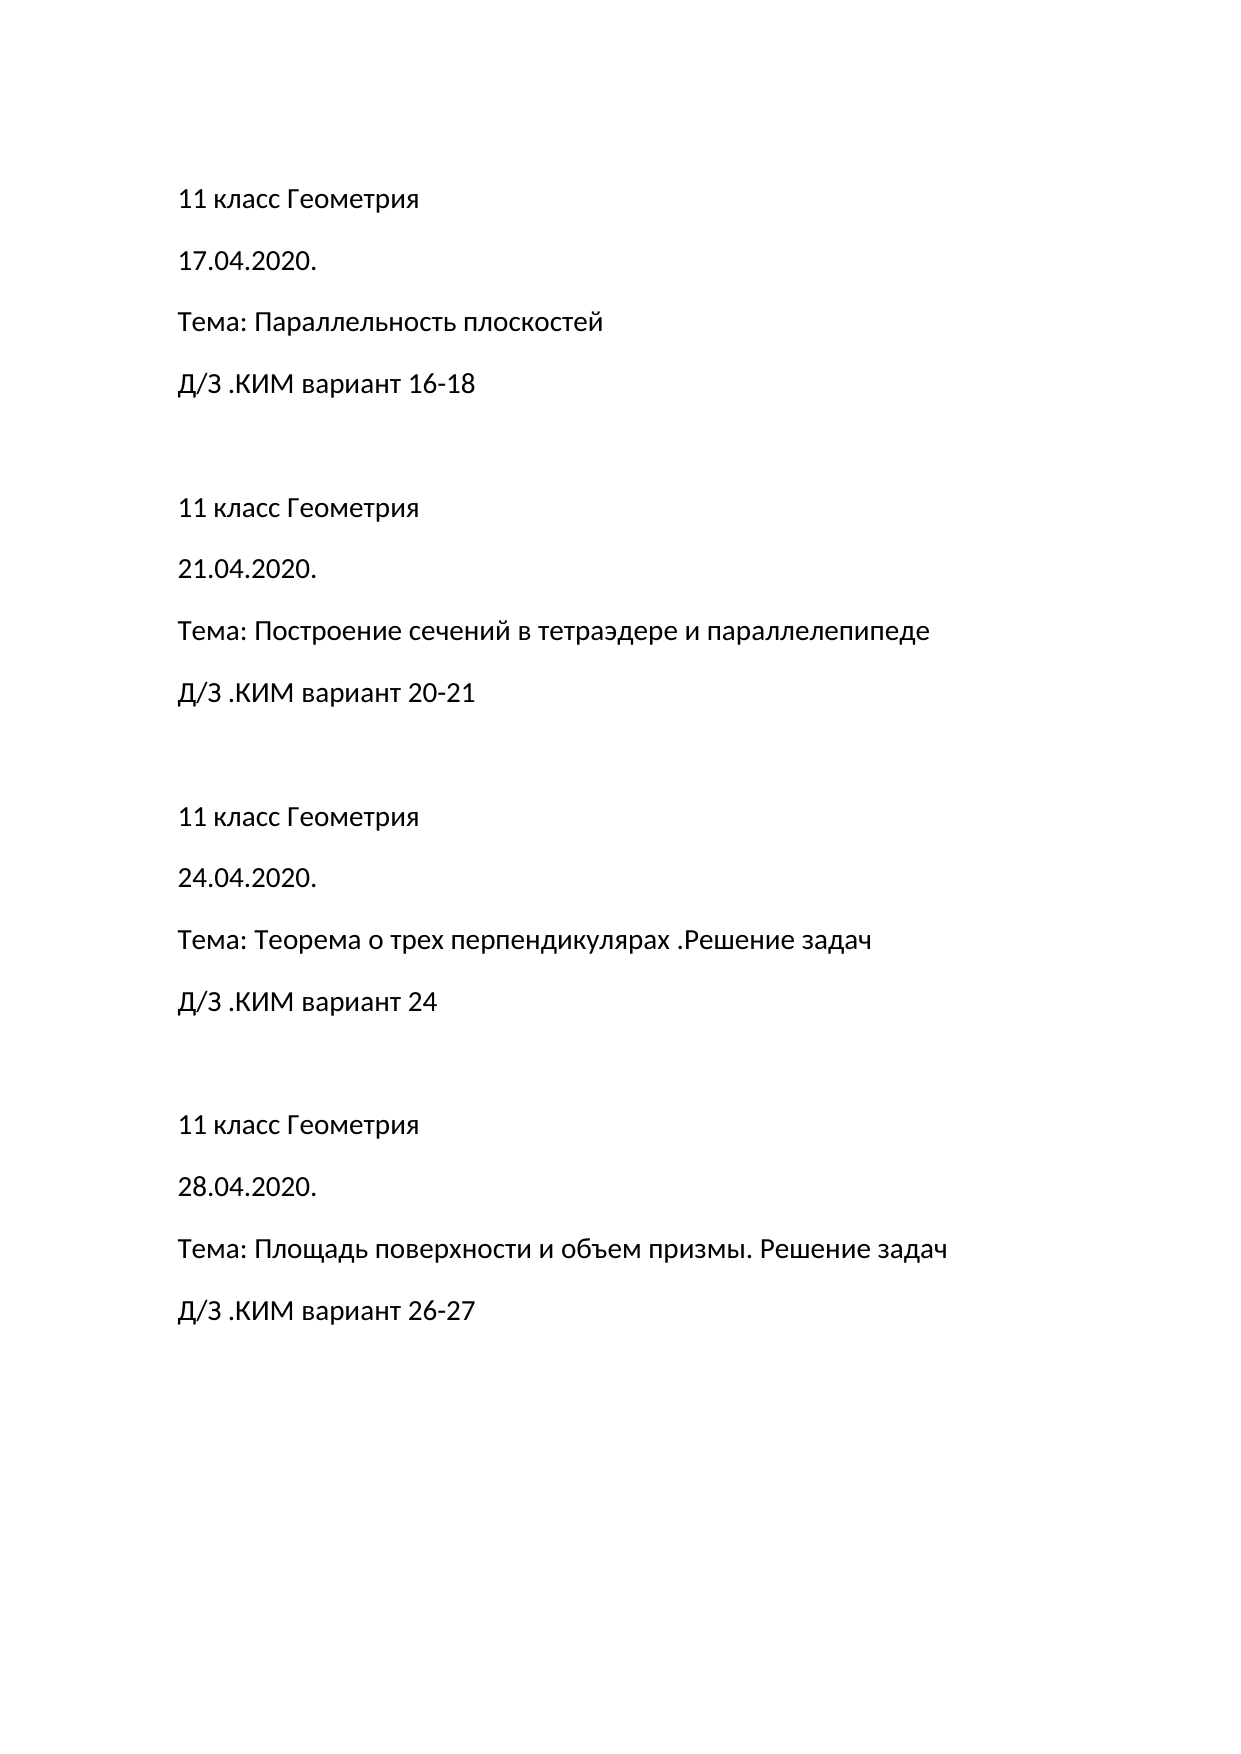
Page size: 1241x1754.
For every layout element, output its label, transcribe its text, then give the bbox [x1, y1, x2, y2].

text 11 класс Геометрия [177, 489, 1152, 524]
text Тема: Построение сечений в тетраэдере и параллелепипеде [177, 612, 1152, 648]
text 28.04.2020. [177, 1168, 1152, 1204]
text 11 класс Геометрия [177, 180, 1152, 216]
text Д/З .КИМ вариант 26-27 [177, 1292, 1152, 1327]
text Д/З .КИМ вариант 24 [177, 983, 1152, 1018]
text Д/З .КИМ вариант 20-21 [177, 674, 1152, 710]
text Тема: Теорема о трех перпендикулярах .Решение задач [177, 921, 1152, 957]
text Д/З .КИМ вариант 16-18 [177, 365, 1152, 401]
text 21.04.2020. [177, 551, 1152, 586]
text 24.04.2020. [177, 859, 1152, 895]
text 17.04.2020. [177, 242, 1152, 277]
text Тема: Параллельность плоскостей [177, 303, 1152, 339]
text 11 класс Геометрия [177, 798, 1152, 833]
text 11 класс Геометрия [177, 1106, 1152, 1142]
text Тема: Площадь поверхности и объем призмы. Решение задач [177, 1230, 1152, 1266]
